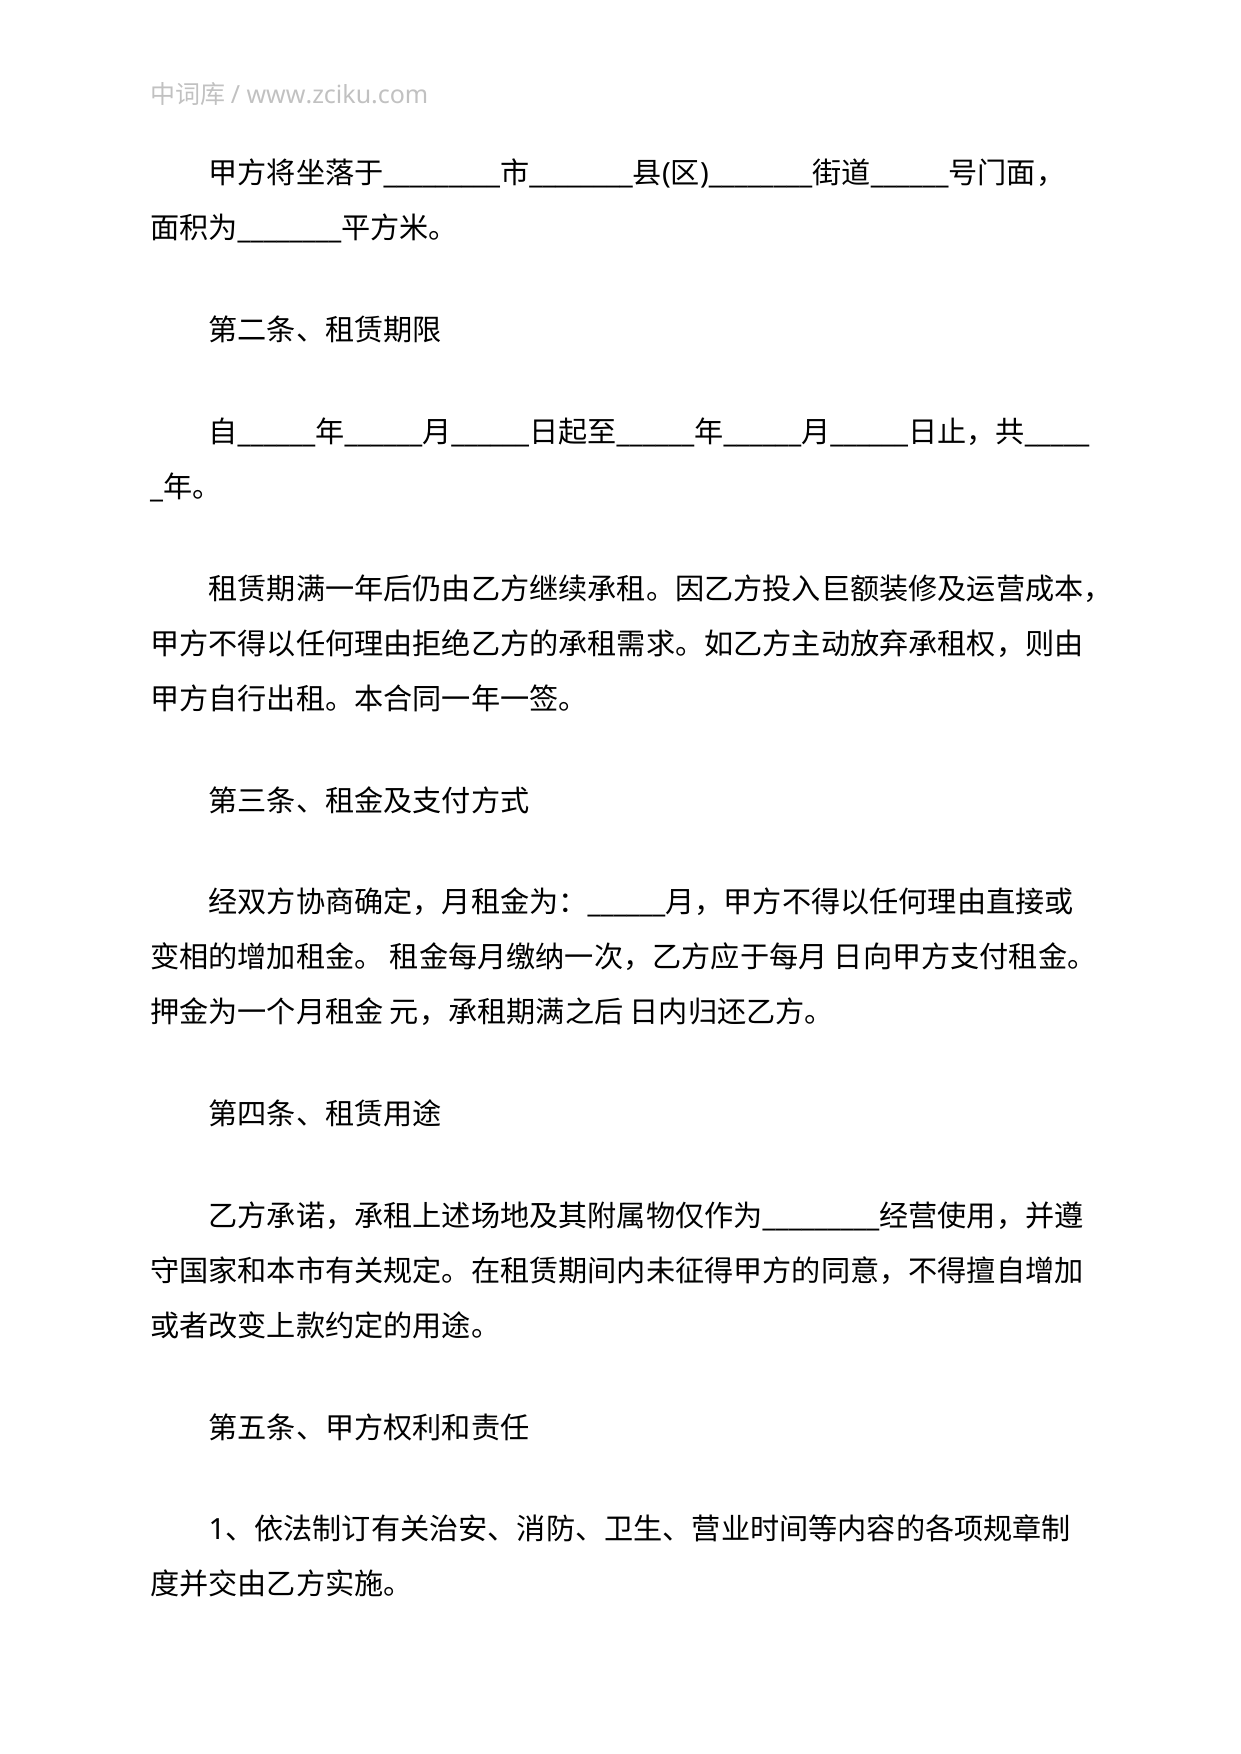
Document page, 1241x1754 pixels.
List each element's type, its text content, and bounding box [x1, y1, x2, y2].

text 甲方将坐落于_________市________县(区)________街道______号门面，面积为________平方米。 [150, 150, 1090, 247]
text 自______年______月______日起至______年______月______日止，共______年。 [150, 409, 1090, 506]
text 第三条、租金及支付方式 [150, 777, 1090, 819]
text 1、依法制订有关治安、消防、卫生、营业时间等内容的各项规章制度并交由乙方实施。 [150, 1506, 1090, 1603]
text 第五条、甲方权利和责任 [150, 1404, 1090, 1446]
text 租赁期满一年后仍由乙方继续承租。因乙方投入巨额装修及运营成本，甲方不得以任何理由拒绝乙方的承租需求。如乙方主动放弃承租权，则由甲方自行出租。本合同一年一签。 [150, 566, 1090, 718]
text 经双方协商确定，月租金为：______月，甲方不得以任何理由直接或变相的增加租金。 租金每月缴纳一次，乙方应于每月 日向甲方支付租金。押金为一个月租金 元，承租期满之后 日内归还乙方。 [150, 879, 1090, 1031]
text 乙方承诺，承租上述场地及其附属物仅作为_________经营使用，并遵守国家和本市有关规定。在租赁期间内未征得甲方的同意，不得擅自增加或者改变上款约定的用途。 [150, 1192, 1090, 1345]
text 第四条、租赁用途 [150, 1091, 1090, 1133]
text 第二条、租赁期限 [150, 307, 1090, 349]
